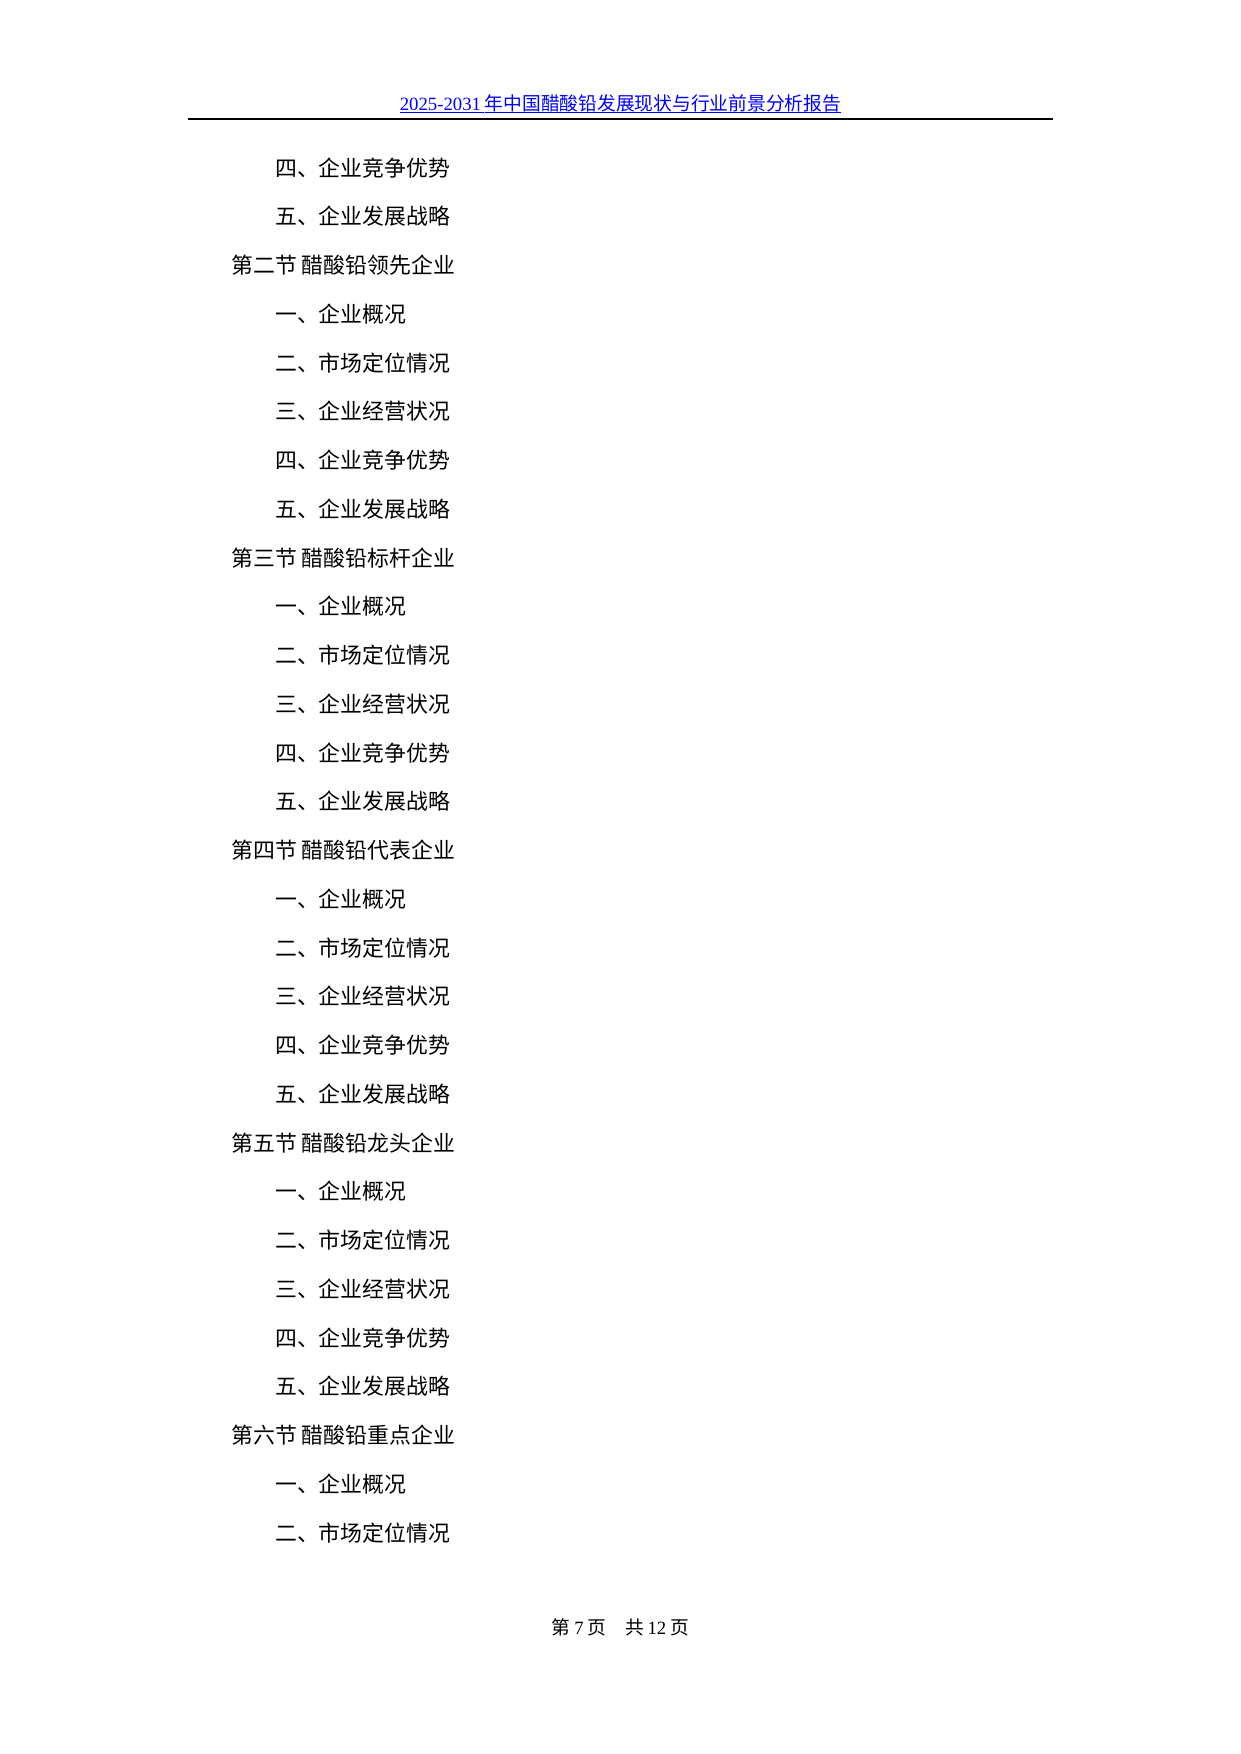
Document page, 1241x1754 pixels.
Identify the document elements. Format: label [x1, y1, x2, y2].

text [187, 150, 1053, 1548]
